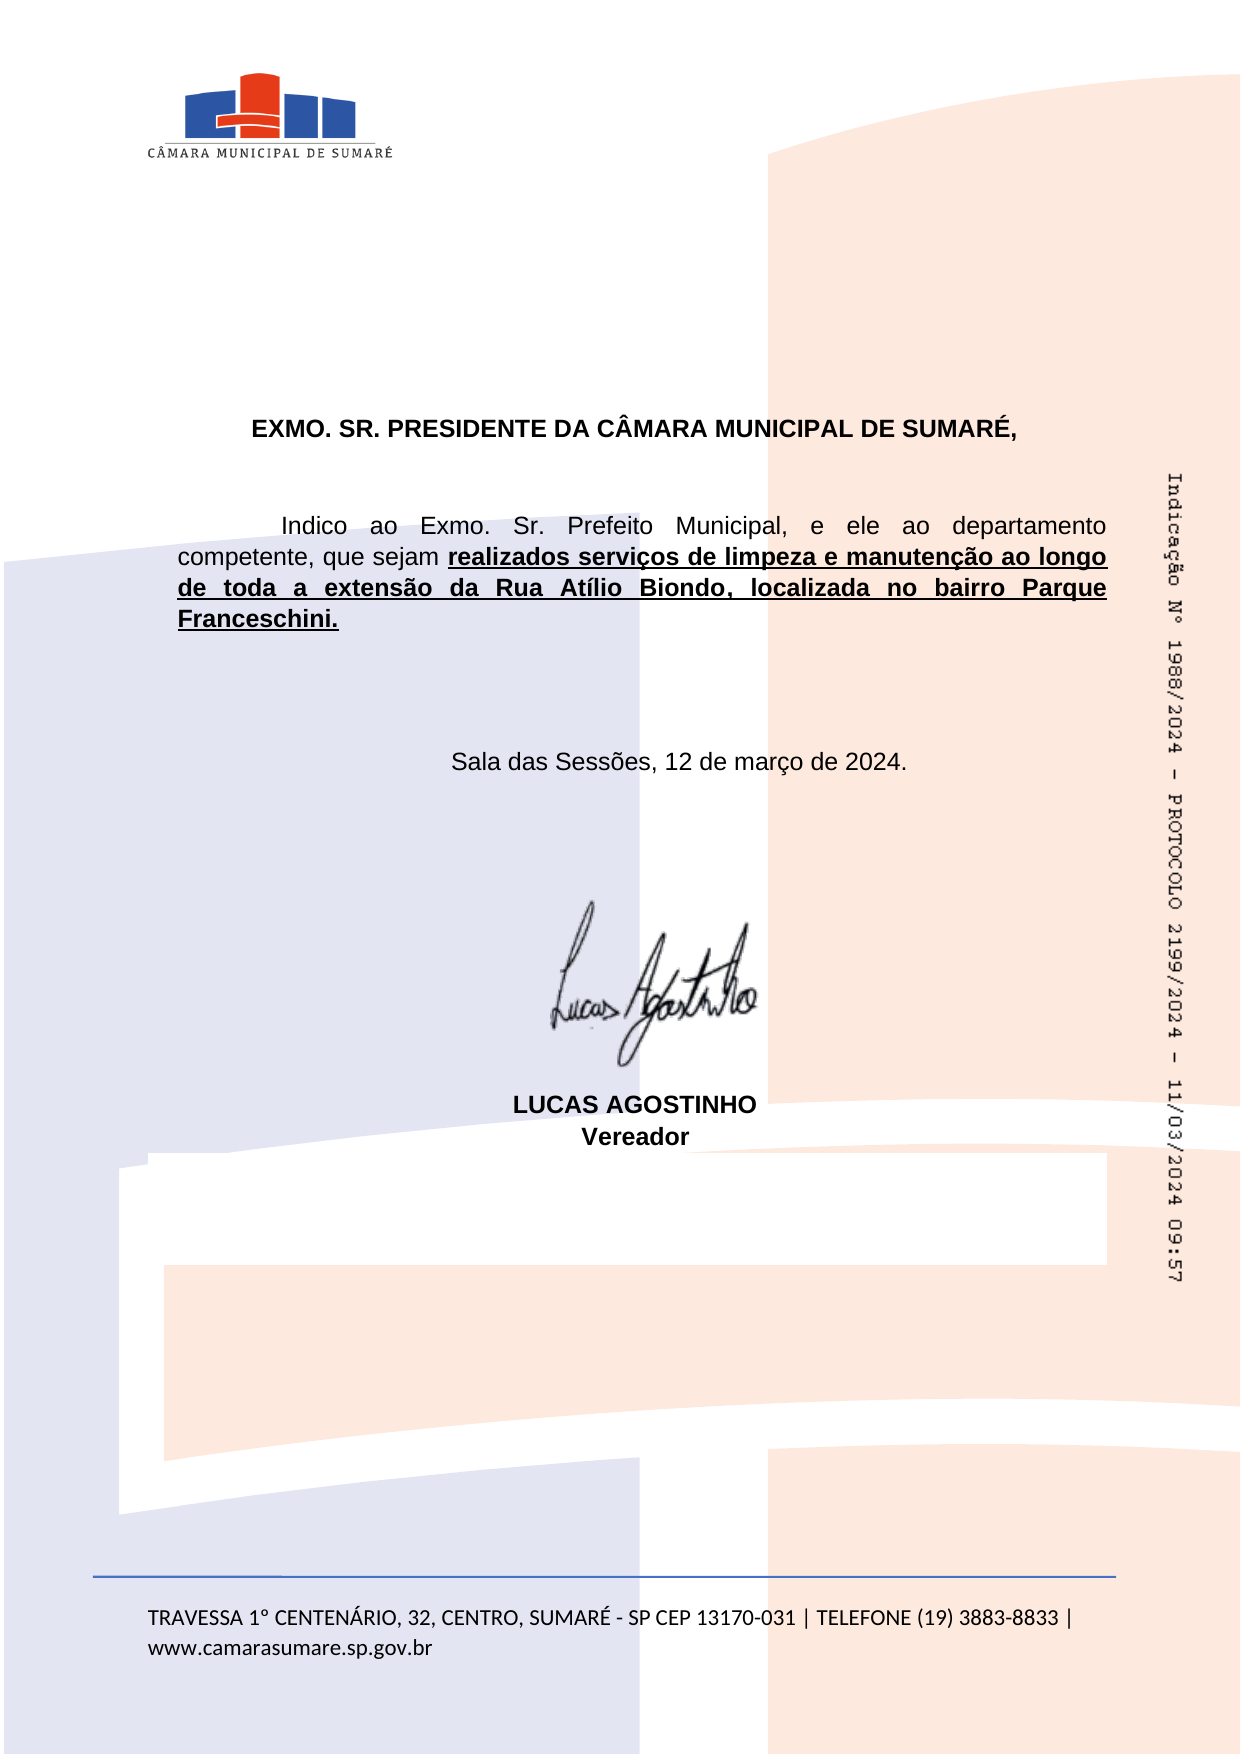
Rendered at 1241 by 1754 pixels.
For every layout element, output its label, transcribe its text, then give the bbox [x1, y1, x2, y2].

text Sala das Sessões, 12 de março de 2024. [177, 747, 1107, 775]
text Indico ao Exmo. Sr. Prefeito Municipal, e ele ao departamento competente, que sejam realizados serviços de limpeza e manutenção ao longo de toda a extensão da Rua Atílio Biondo, localizada no bairro Parque Franceschini. [177, 511, 1107, 598]
text Indico ao Exmo. Sr. Prefeito Municipal, e ele ao departamento competente, que sejam realizados serviços de limpeza e manutenção ao longo de toda a extensão da Rua Atílio Biondo, localizada no bairro Parque Franceschini. [177, 600, 1107, 633]
picture [147, 73, 394, 160]
text LUCAS AGOSTINHO [177, 1091, 1107, 1119]
picture [505, 889, 809, 1072]
text Vereador [177, 1122, 1107, 1150]
text EXMO. SR. PRESIDENTE DA CÂMARA MUNICIPAL DE SUMARÉ, [177, 414, 1107, 443]
picture [1142, 468, 1205, 1286]
